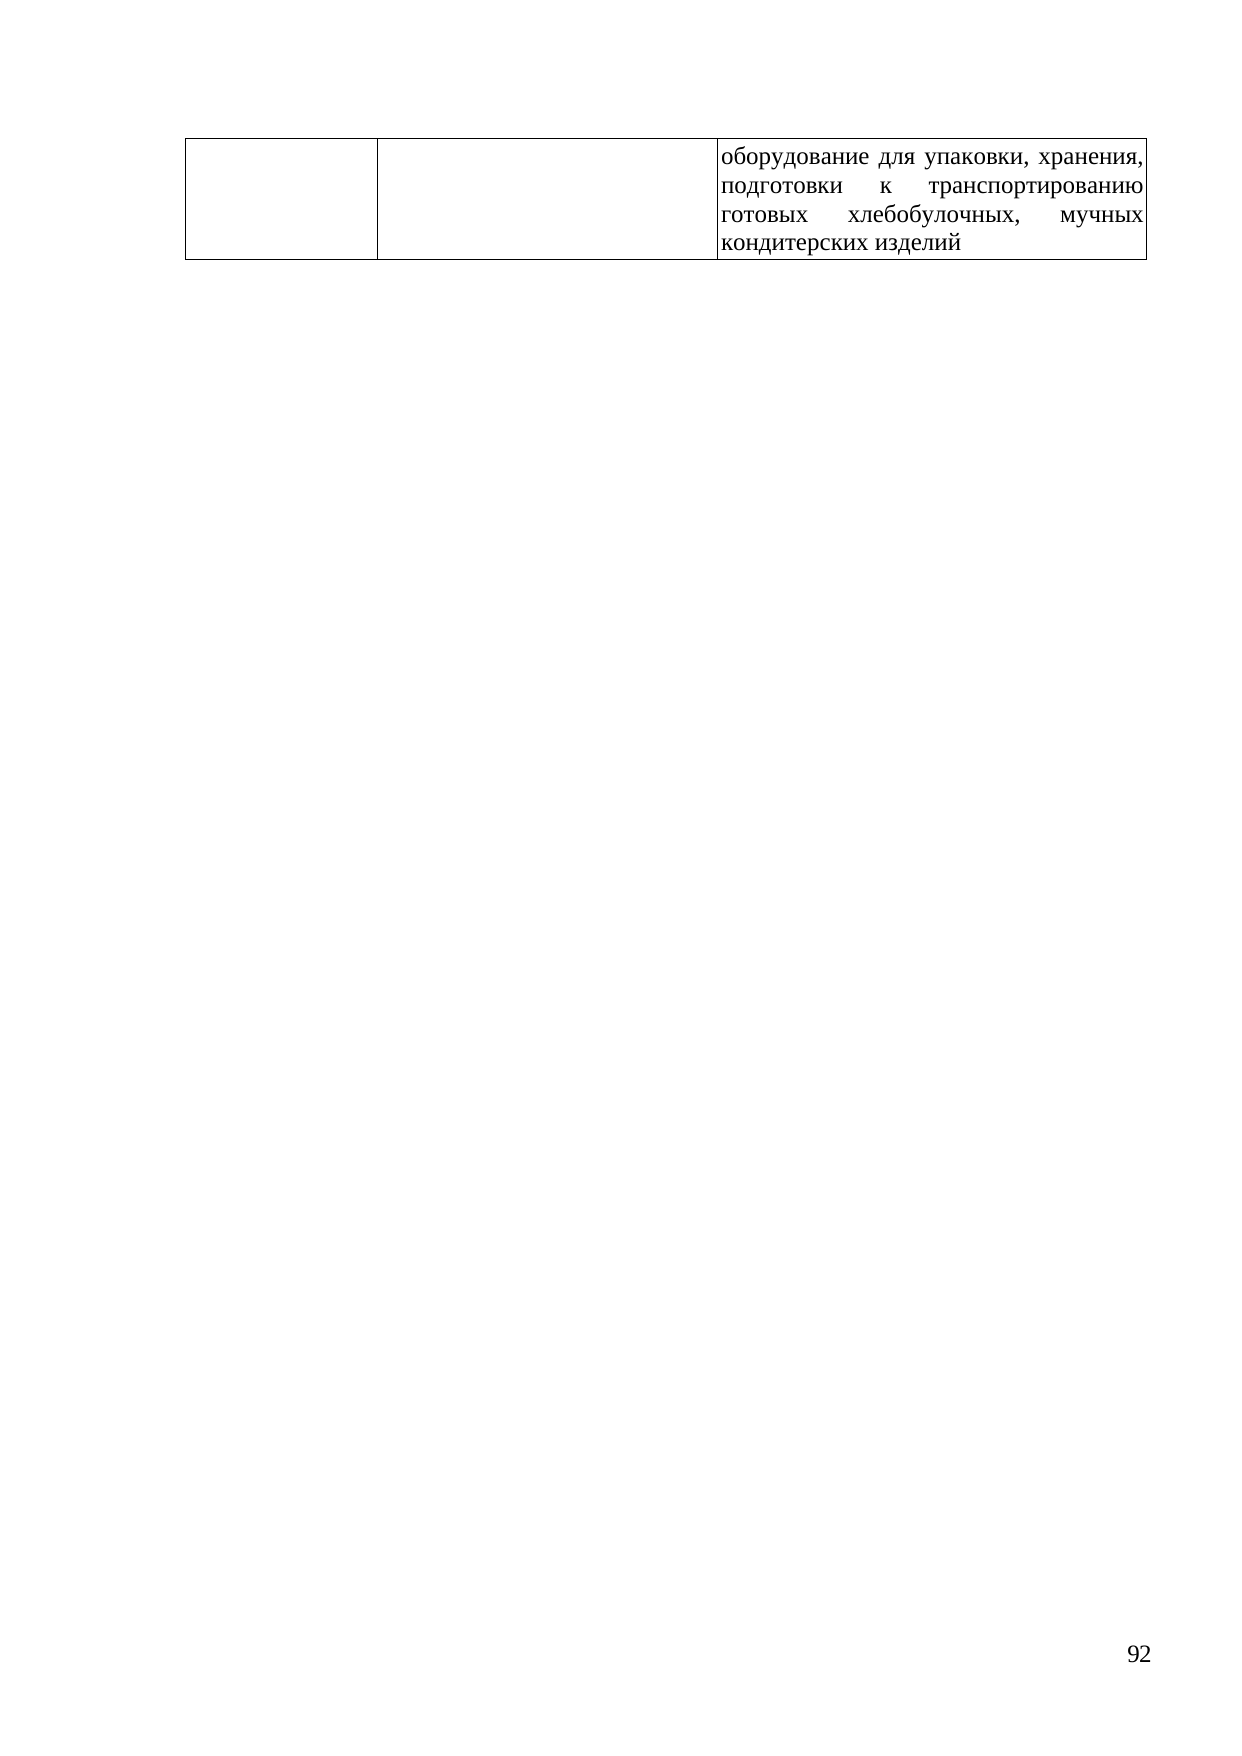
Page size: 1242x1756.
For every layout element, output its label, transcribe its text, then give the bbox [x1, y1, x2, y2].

table_header оборудование для упаковки, хранения, подготовки к транспортированию готовых хлебобулочных, мучных кондитерских изделий [718, 139, 1146, 259]
table_header [186, 139, 377, 259]
table_header [378, 139, 717, 259]
